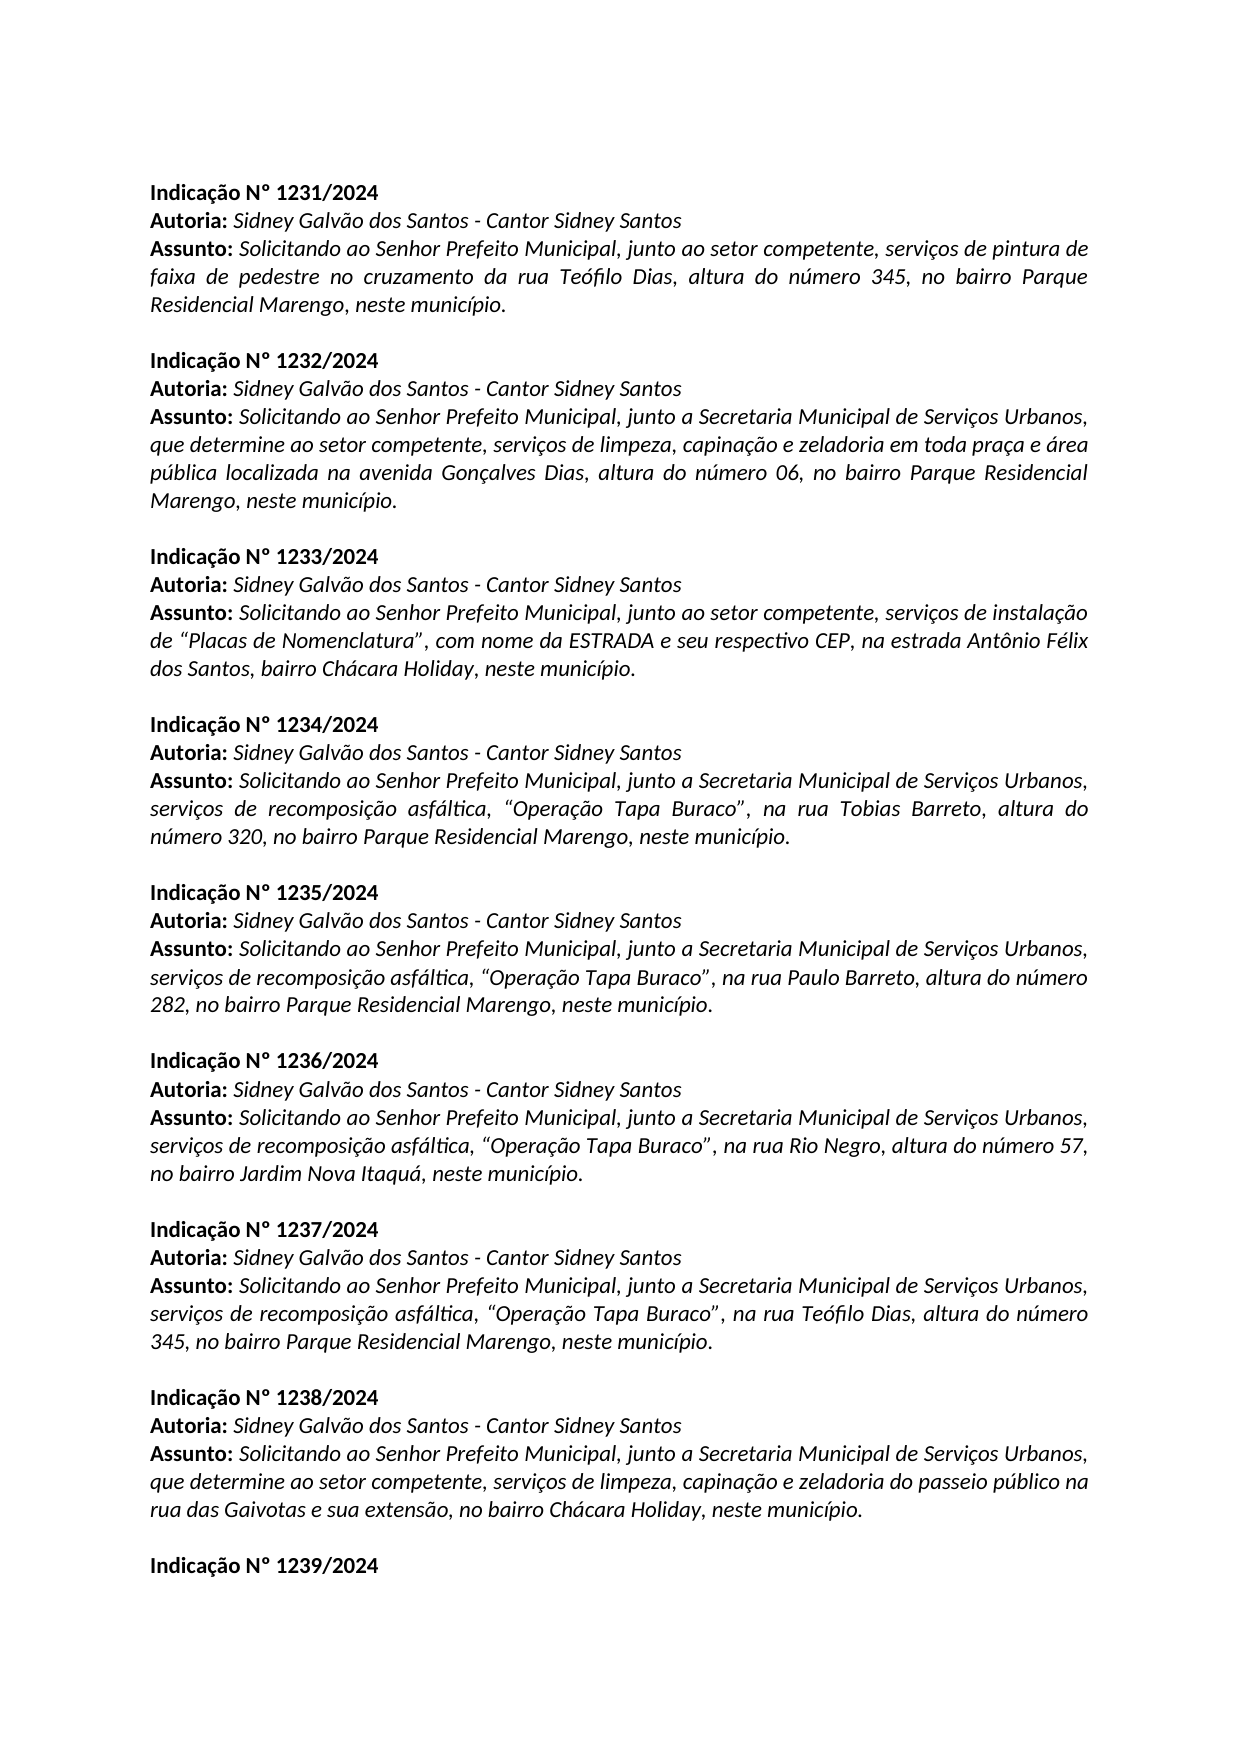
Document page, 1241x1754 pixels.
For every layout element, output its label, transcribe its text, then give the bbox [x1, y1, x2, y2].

text Autoria: Sidney Galvão dos Santos - Cantor Sidney Santos [150, 206, 1090, 234]
text Autoria: Sidney Galvão dos Santos - Cantor Sidney Santos [150, 907, 1090, 934]
text Indicação Nº 1234/2024 [150, 710, 1090, 738]
text Indicação Nº 1232/2024 [150, 346, 1090, 374]
text Indicação Nº 1231/2024 [150, 178, 1090, 206]
text Autoria: Sidney Galvão dos Santos - Cantor Sidney Santos [150, 1411, 1090, 1439]
text Assunto: Solicitando ao Senhor Prefeito Municipal, junto a Secretaria Municipal de Serviços Urbanos, serviços de recomposição asfáltica, “Operação Tapa Buraco”, na rua Rio Negro, altura do número 57, no bairro Jardim Nova Itaquá, neste município. [150, 1103, 1090, 1187]
text Assunto: Solicitando ao Senhor Prefeito Municipal, junto a Secretaria Municipal de Serviços Urbanos, serviços de recomposição asfáltica, “Operação Tapa Buraco”, na rua Teófilo Dias, altura do número 345, no bairro Parque Residencial Marengo, neste município. [150, 1271, 1090, 1355]
text Autoria: Sidney Galvão dos Santos - Cantor Sidney Santos [150, 570, 1090, 598]
text Indicação Nº 1235/2024 [150, 878, 1090, 907]
text Assunto: Solicitando ao Senhor Prefeito Municipal, junto a Secretaria Municipal de Serviços Urbanos, serviços de recomposição asfáltica, “Operação Tapa Buraco”, na rua Tobias Barreto, altura do número 320, no bairro Parque Residencial Marengo, neste município. [150, 766, 1090, 851]
text Assunto: Solicitando ao Senhor Prefeito Municipal, junto a Secretaria Municipal de Serviços Urbanos, que determine ao setor competente, serviços de limpeza, capinação e zeladoria em toda praça e área pública localizada na avenida Gonçalves Dias, altura do número 06, no bairro Parque Residencial Marengo, neste município. [150, 402, 1090, 514]
text Autoria: Sidney Galvão dos Santos - Cantor Sidney Santos [150, 1243, 1090, 1271]
text Indicação Nº 1236/2024 [150, 1047, 1090, 1075]
text Indicação Nº 1238/2024 [150, 1383, 1090, 1411]
text Assunto: Solicitando ao Senhor Prefeito Municipal, junto ao setor competente, serviços de instalação de “Placas de Nomenclatura”, com nome da ESTRADA e seu respectivo CEP, na estrada Antônio Félix dos Santos, bairro Chácara Holiday, neste município. [150, 598, 1090, 682]
text Indicação Nº 1233/2024 [150, 542, 1090, 570]
text Indicação Nº 1237/2024 [150, 1215, 1090, 1243]
text Assunto: Solicitando ao Senhor Prefeito Municipal, junto ao setor competente, serviços de pintura de faixa de pedestre no cruzamento da rua Teófilo Dias, altura do número 345, no bairro Parque Residencial Marengo, neste município. [150, 234, 1090, 318]
text Assunto: Solicitando ao Senhor Prefeito Municipal, junto a Secretaria Municipal de Serviços Urbanos, que determine ao setor competente, serviços de limpeza, capinação e zeladoria do passeio público na rua das Gaivotas e sua extensão, no bairro Chácara Holiday, neste município. [150, 1439, 1090, 1523]
text Assunto: Solicitando ao Senhor Prefeito Municipal, junto a Secretaria Municipal de Serviços Urbanos, serviços de recomposição asfáltica, “Operação Tapa Buraco”, na rua Paulo Barreto, altura do número 282, no bairro Parque Residencial Marengo, neste município. [150, 934, 1090, 1019]
text Autoria: Sidney Galvão dos Santos - Cantor Sidney Santos [150, 1075, 1090, 1103]
text Autoria: Sidney Galvão dos Santos - Cantor Sidney Santos [150, 374, 1090, 402]
text Indicação Nº 1239/2024 [150, 1551, 1090, 1579]
text Autoria: Sidney Galvão dos Santos - Cantor Sidney Santos [150, 738, 1090, 766]
